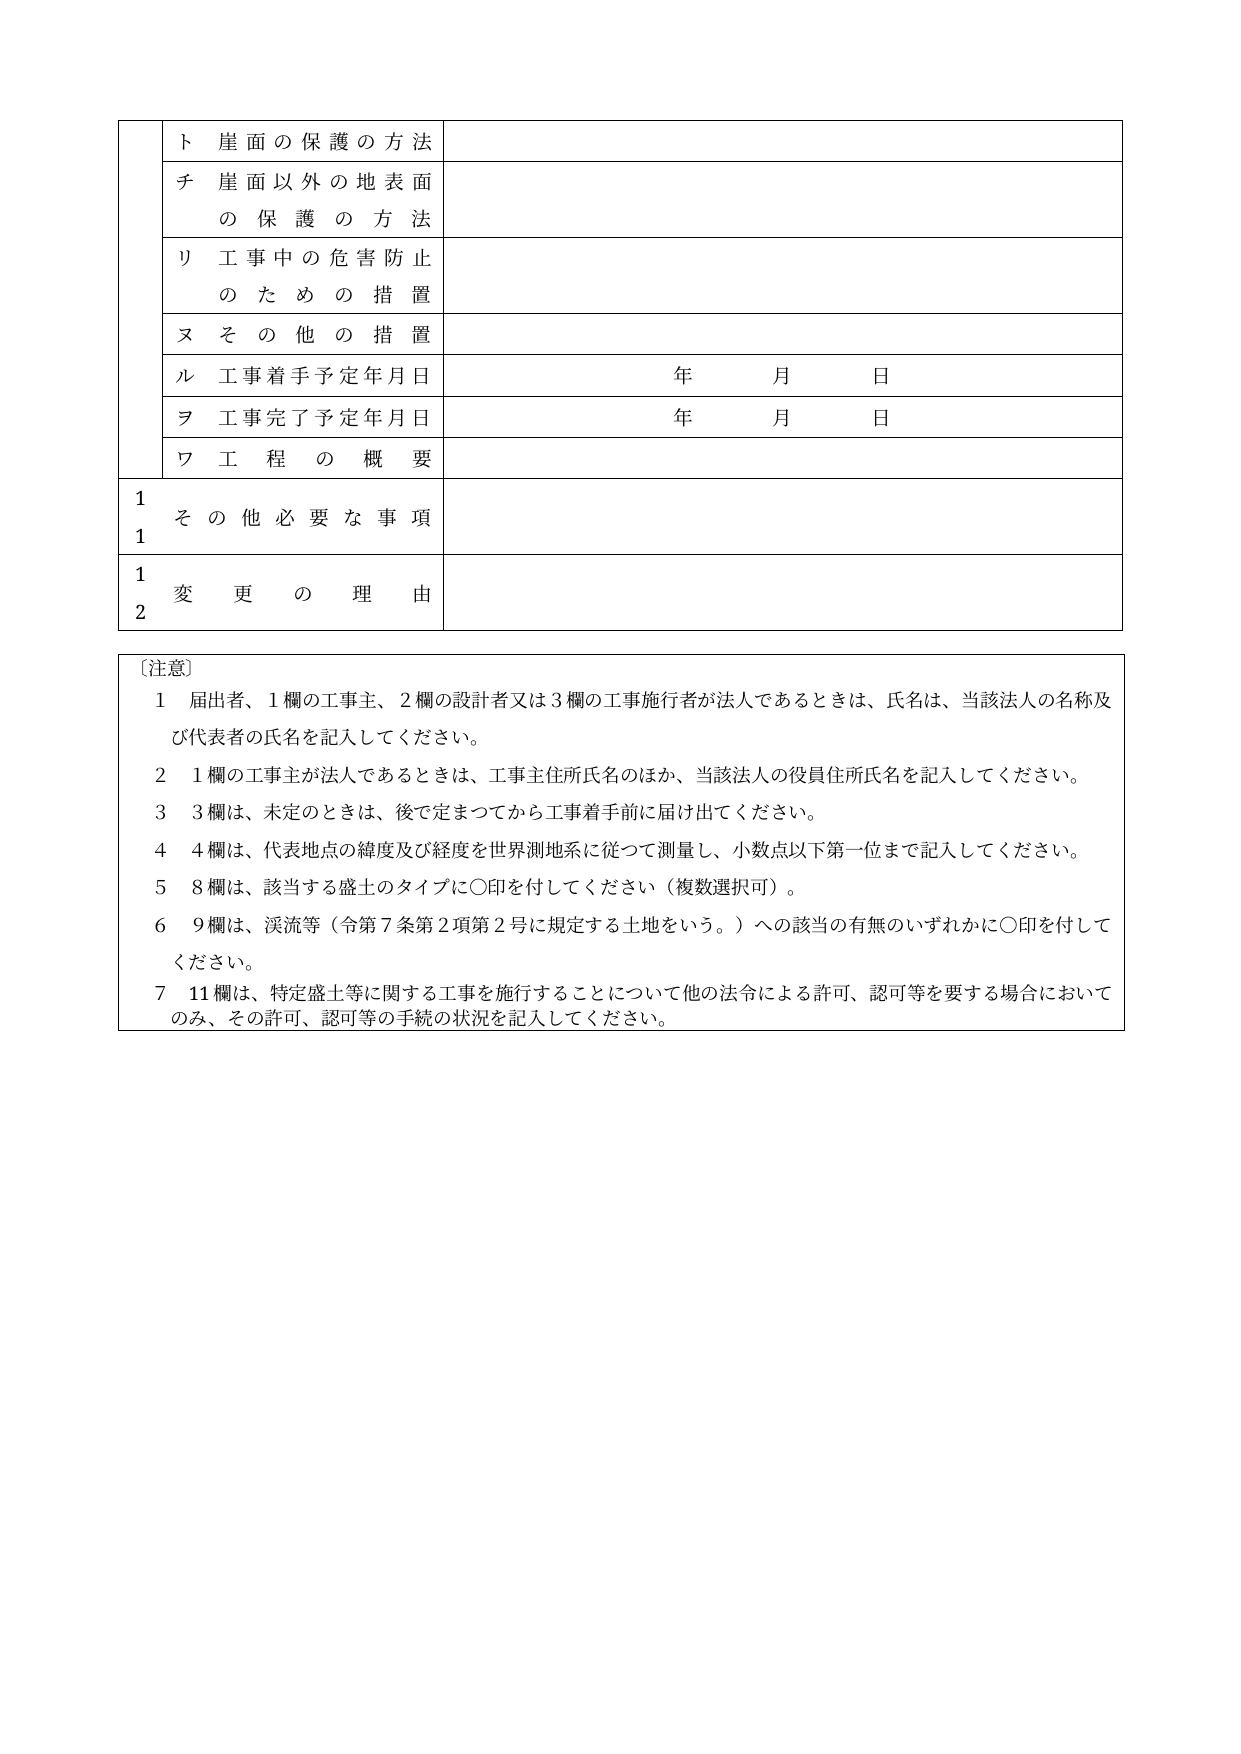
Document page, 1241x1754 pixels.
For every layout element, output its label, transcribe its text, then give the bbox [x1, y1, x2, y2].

table_cell [444, 438, 1122, 478]
table_cell ル [163, 355, 207, 396]
table_cell [444, 479, 1122, 554]
table_cell ワ [163, 438, 207, 478]
table_cell ヌ [163, 314, 207, 354]
table_cell 11 [119, 479, 162, 554]
table_cell [444, 162, 1122, 237]
table_cell ト [163, 121, 207, 161]
table_cell 工事完了予定年月日 [207, 397, 443, 437]
table_cell 工事中の危害防止 のための措置 [207, 238, 443, 313]
table_cell [444, 238, 1122, 313]
table_cell チ [163, 162, 207, 237]
table_cell 崖面以外の地表面 の保護の方法 [207, 162, 443, 237]
table_cell その他の措置 [207, 314, 443, 354]
table_cell 変更の理由 [163, 555, 443, 630]
table_cell その他必要な事項 [163, 479, 443, 554]
table_cell リ [163, 238, 207, 313]
table_cell [444, 121, 1122, 161]
table_cell 工事着手予定年月日 [207, 355, 443, 396]
table_cell 工程の概要 [207, 438, 443, 478]
table_cell 崖面の保護の方法 [207, 121, 443, 161]
table_cell [444, 555, 1122, 630]
table_cell [444, 314, 1122, 354]
table_header 〔注意〕 １ 届出者、１欄の工事主、２欄の設計者又は３欄の工事施行者が法人であるときは、氏名は、当該法人の名称及び代表者の氏名を記入してください。 ２ １欄の工事主が法人であるときは、工事主住所氏名のほか、当該法人の役員住所氏名を記入してください。 ３ ３欄は、未定のときは、後で定まつてから工事着手前に届け出てください。 ４ ４欄は、代表地点の緯度及び経度を世界測地系に従つて測量し、小数点以下第一位まで記入してください。 ５ ８欄は、該当する盛土のタイプに○印を付してください（複数選択可）。 ６ ９欄は、渓流等（令第７条第２項第２号に規定する土地をいう。）への該当の有無のいずれかに○印を付してください。 ７ 11欄は、特定盛土等に関する工事を施行することについて他の法令による許可、認可等を要する場合においてのみ、その許可、認可等の手続の状況を記入してください。 [119, 655, 1124, 1030]
table_cell 年 月 日 [444, 397, 1122, 437]
table_cell 12 [119, 555, 162, 630]
table_cell ヲ [163, 397, 207, 437]
table_cell 年 月 日 [444, 355, 1122, 396]
